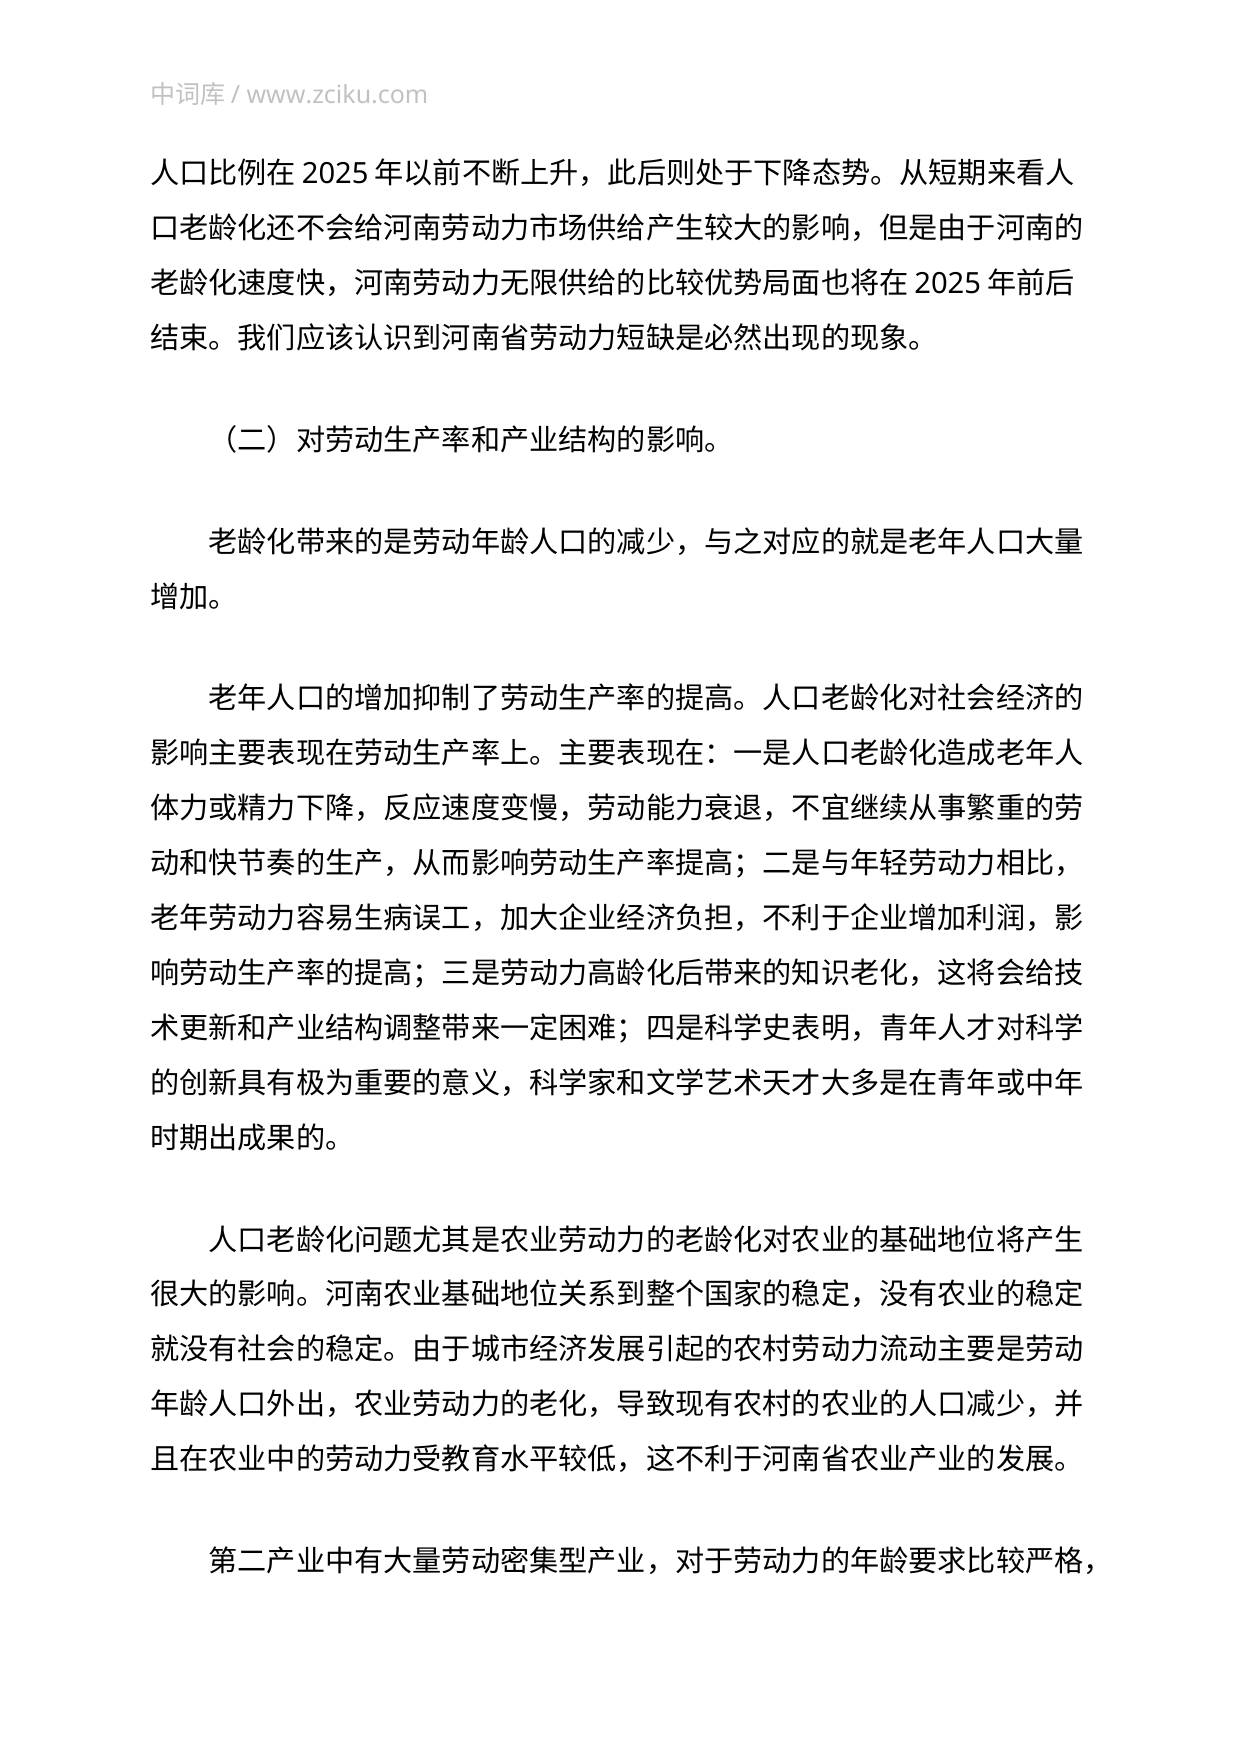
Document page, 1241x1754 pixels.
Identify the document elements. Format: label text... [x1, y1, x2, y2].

text 老龄化带来的是劳动年龄人口的减少，与之对应的就是老年人口大量增加。 [150, 518, 1090, 616]
text （二）对劳动生产率和产业结构的影响。 [150, 417, 1090, 459]
text 人口老龄化问题尤其是农业劳动力的老龄化对农业的基础地位将产生很大的影响。河南农业基础地位关系到整个国家的稳定，没有农业的稳定就没有社会的稳定。由于城市经济发展引起的农村劳动力流动主要是劳动年龄人口外出，农业劳动力的老化，导致现有农村的农业的人口减少，并且在农业中的劳动力受教育水平较低，这不利于河南省农业产业的发展。 [150, 1216, 1090, 1478]
text 老年人口的增加抑制了劳动生产率的提高。人口老龄化对社会经济的影响主要表现在劳动生产率上。主要表现在：一是人口老龄化造成老年人体力或精力下降，反应速度变慢，劳动能力衰退，不宜继续从事繁重的劳动和快节奏的生产，从而影响劳动生产率提高；二是与年轻劳动力相比，老年劳动力容易生病误工，加大企业经济负担，不利于企业增加利润，影响劳动生产率的提高；三是劳动力高龄化后带来的知识老化，这将会给技术更新和产业结构调整带来一定困难；四是科学史表明，青年人才对科学的创新具有极为重要的意义，科学家和文学艺术天才大多是在青年或中年时期出成果的。 [150, 675, 1090, 1157]
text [150, 150, 1090, 357]
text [150, 1537, 1090, 1580]
